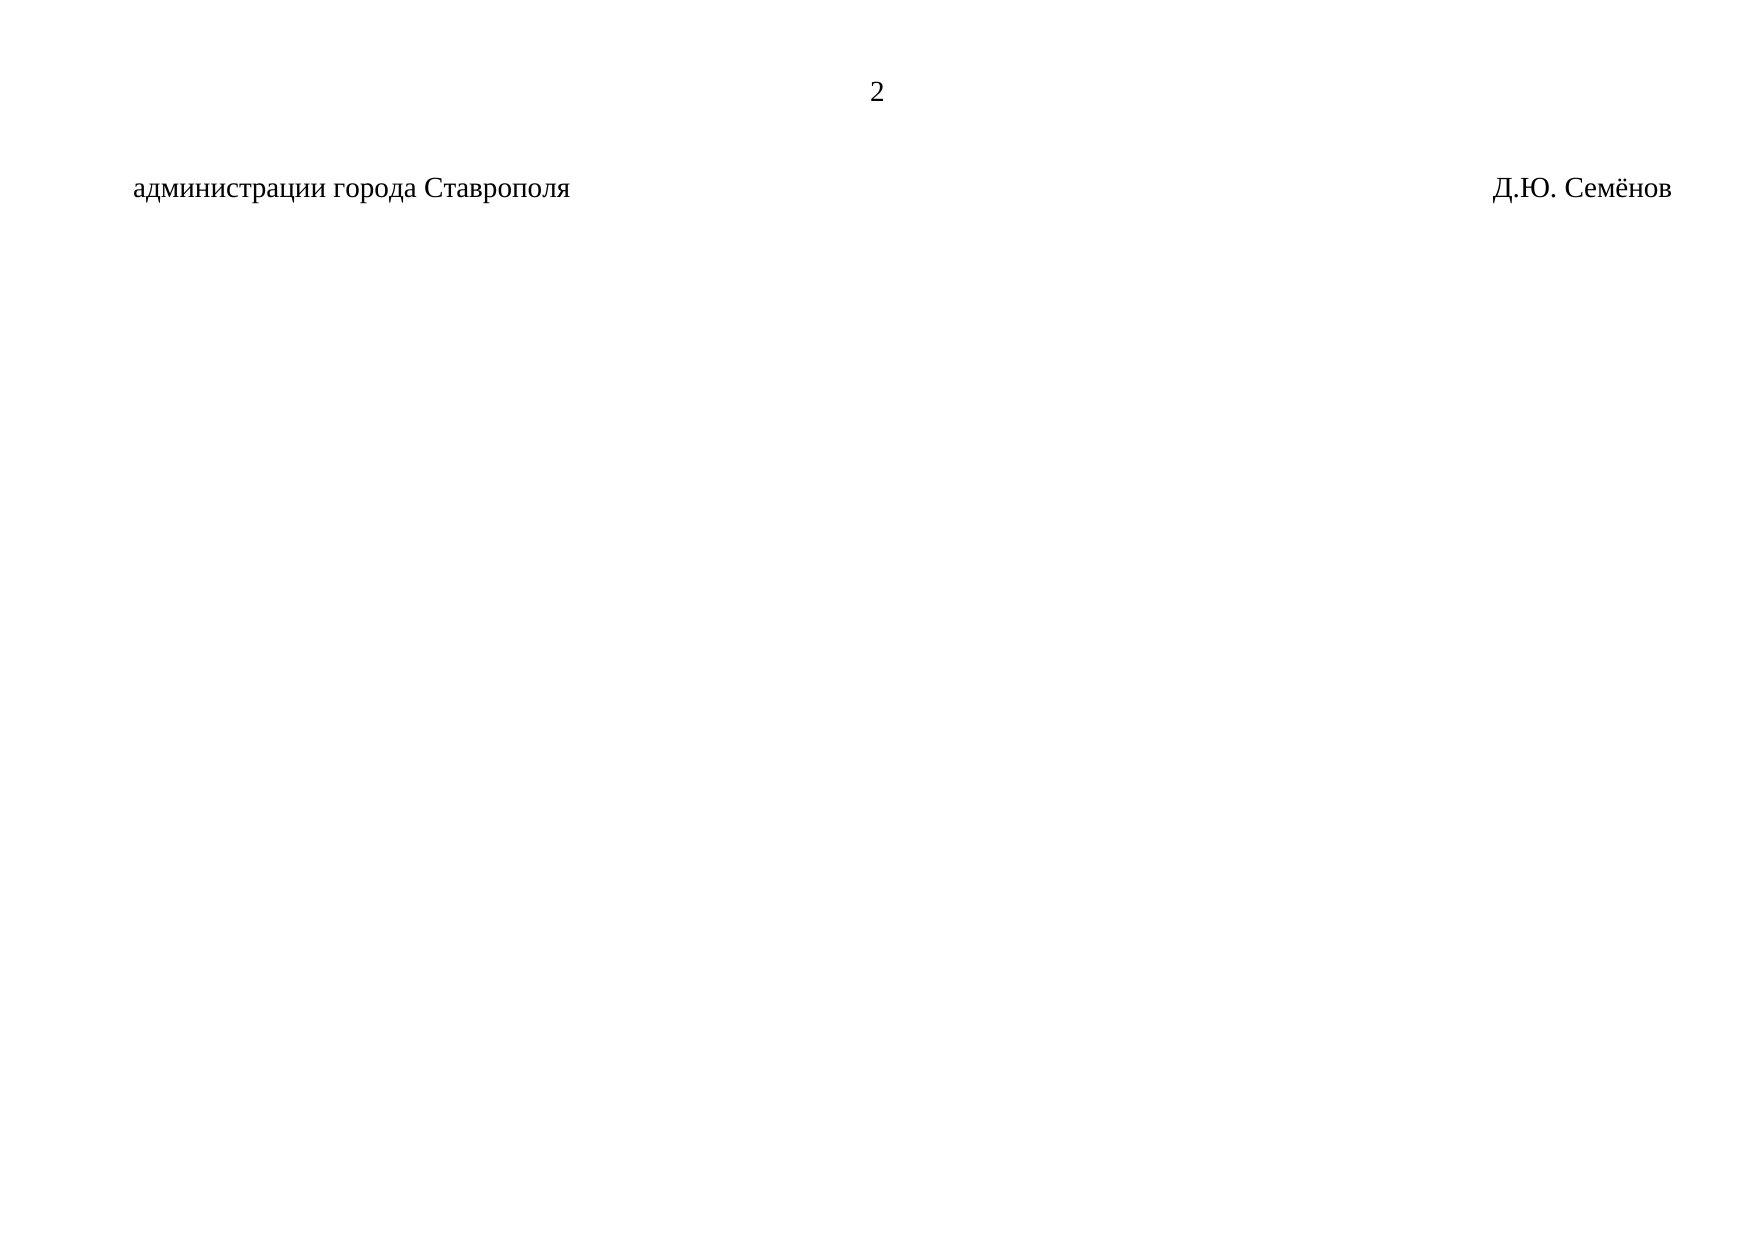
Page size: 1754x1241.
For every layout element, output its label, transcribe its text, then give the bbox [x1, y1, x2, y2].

table_header Д.Ю. Семёнов [675, 177, 1683, 202]
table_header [133, 177, 674, 202]
